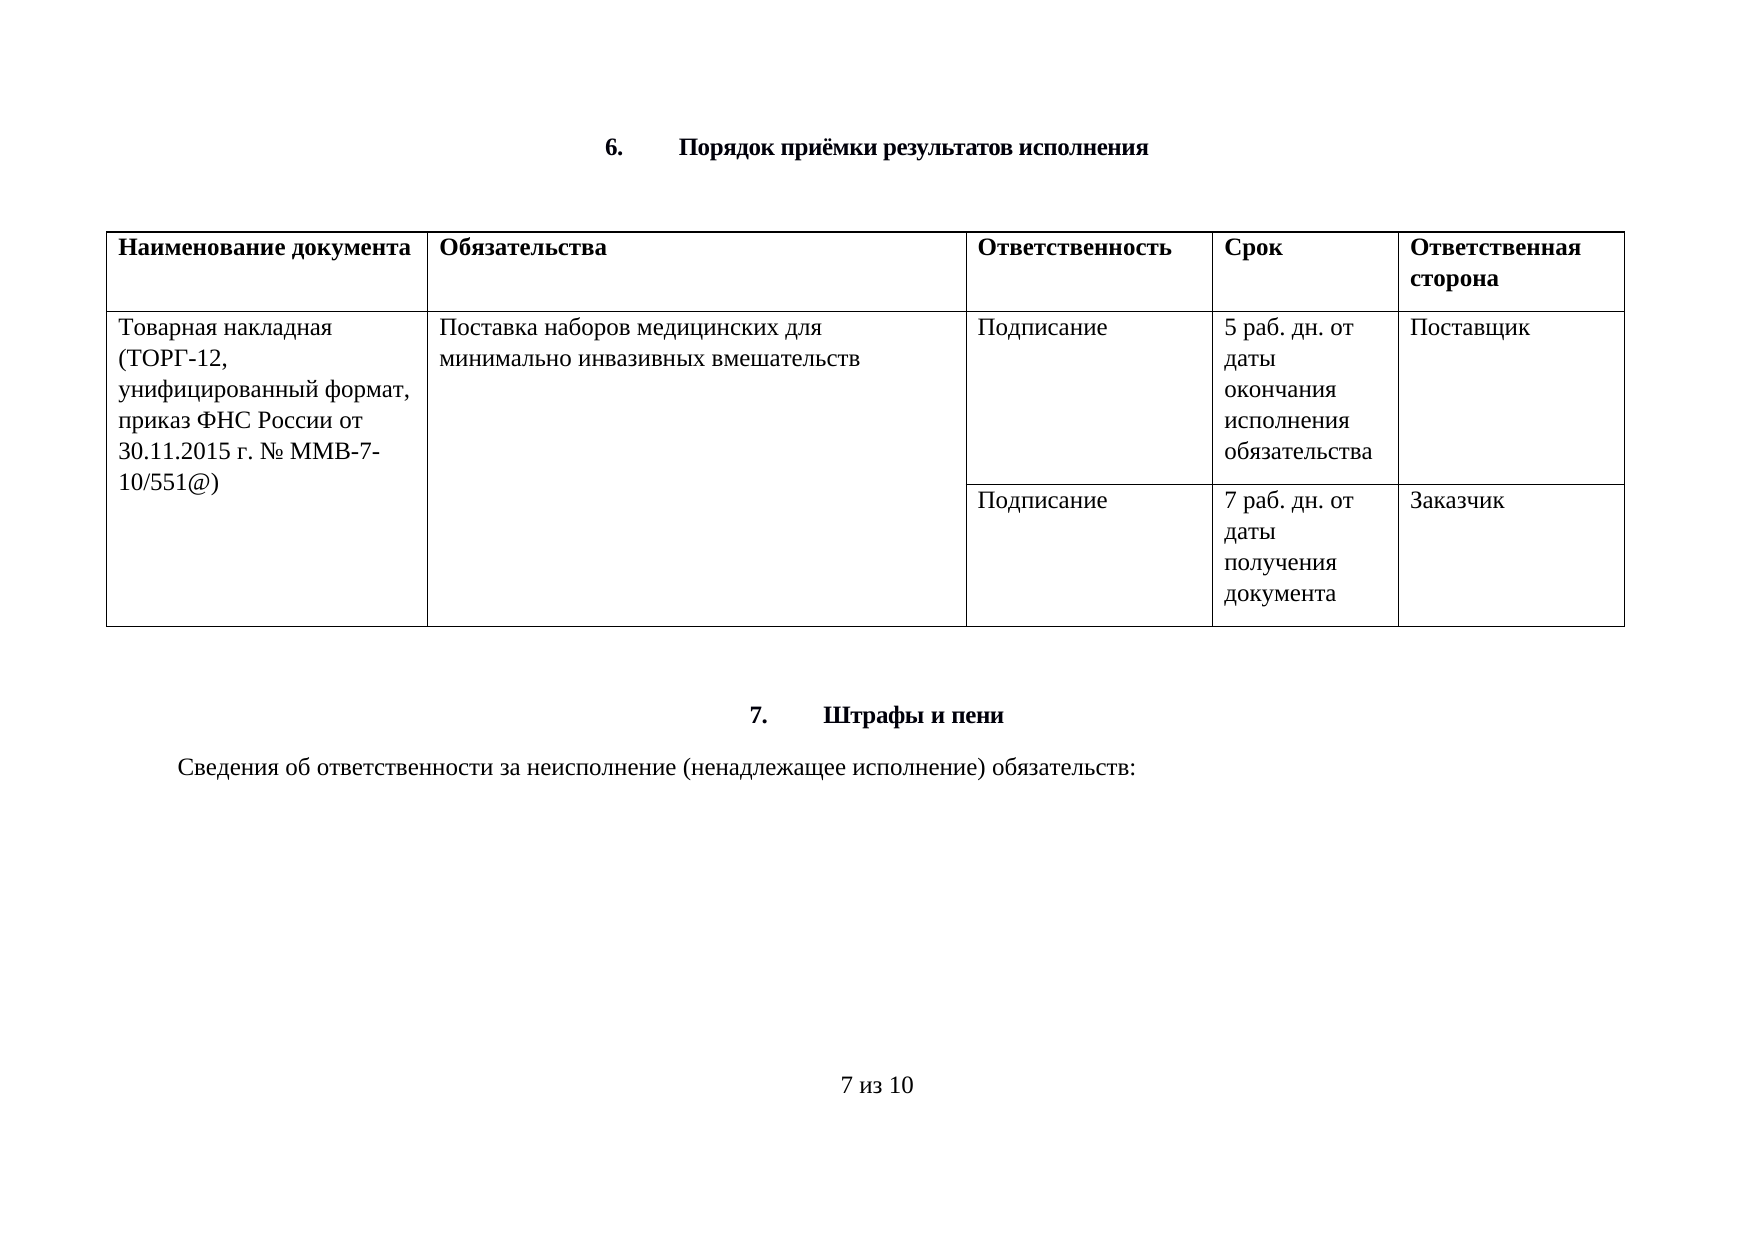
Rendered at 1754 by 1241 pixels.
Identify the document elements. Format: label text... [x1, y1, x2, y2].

subtitle Штрафы и пени [118, 700, 1636, 728]
table_cell Поставщик [1399, 312, 1624, 484]
table_cell Товарная накладная (ТОРГ-12, унифицированный формат, приказ ФНС России от 30.11.2015 г. № ММВ-7-10/551@) [107, 312, 427, 626]
table_cell Заказчик [1399, 485, 1624, 626]
table_header Ответственная сторона [1399, 233, 1624, 311]
table_cell Подписание [967, 312, 1212, 484]
table_cell Подписание [967, 485, 1212, 626]
table_header Ответственность [967, 233, 1212, 311]
table_cell 7 раб. дн. от даты получения документа [1213, 485, 1398, 626]
table_cell Поставка наборов медицинских для минимально инвазивных вмешательств [428, 312, 966, 626]
table_header Обязательства [428, 233, 966, 311]
text Сведения об ответственности за неисполнение (ненадлежащее исполнение) обязательств: [118, 752, 1636, 780]
table_header Срок [1213, 233, 1398, 311]
subtitle Порядок приёмки результатов исполнения [118, 132, 1636, 161]
table_cell 5 раб. дн. от даты окончания исполнения обязательства [1213, 312, 1398, 484]
table_header Наименование документа [107, 233, 427, 311]
